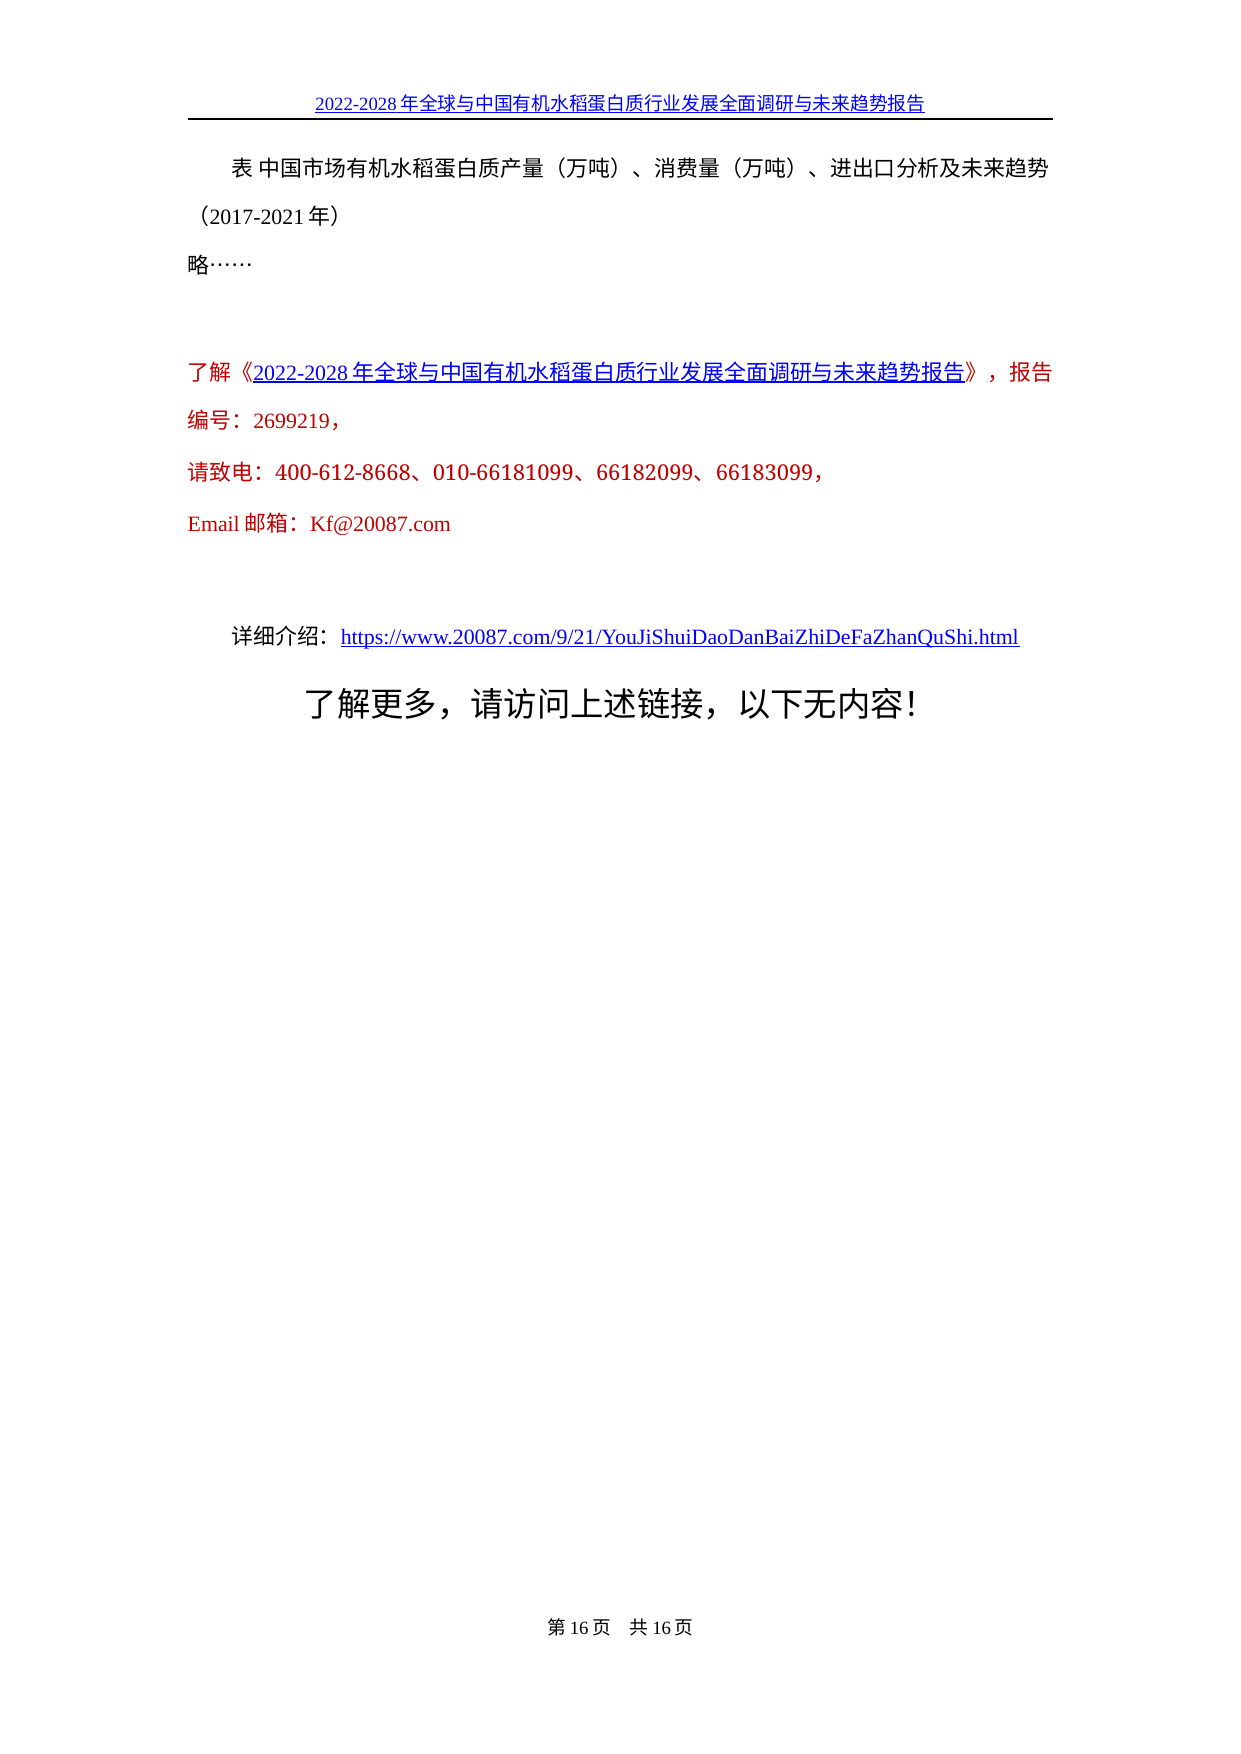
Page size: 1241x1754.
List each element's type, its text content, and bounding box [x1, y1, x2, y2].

text 详细介绍：https://www.20087.com/9/21/YouJiShuiDaoDanBaiZhiDeFaZhanQuShi.html [187, 619, 1053, 651]
text 请致电：400-612-8668、010-66181099、66182099、66183099， [187, 454, 1053, 487]
text Email邮箱：Kf@20087.com [187, 506, 1053, 538]
title 了解更多，请访问上述链接，以下无内容！ [187, 669, 1053, 734]
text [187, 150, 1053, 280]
text 了解《2022-2028年全球与中国有机水稻蛋白质行业发展全面调研与未来趋势报告》，报告编号：2699219， [187, 354, 1053, 435]
